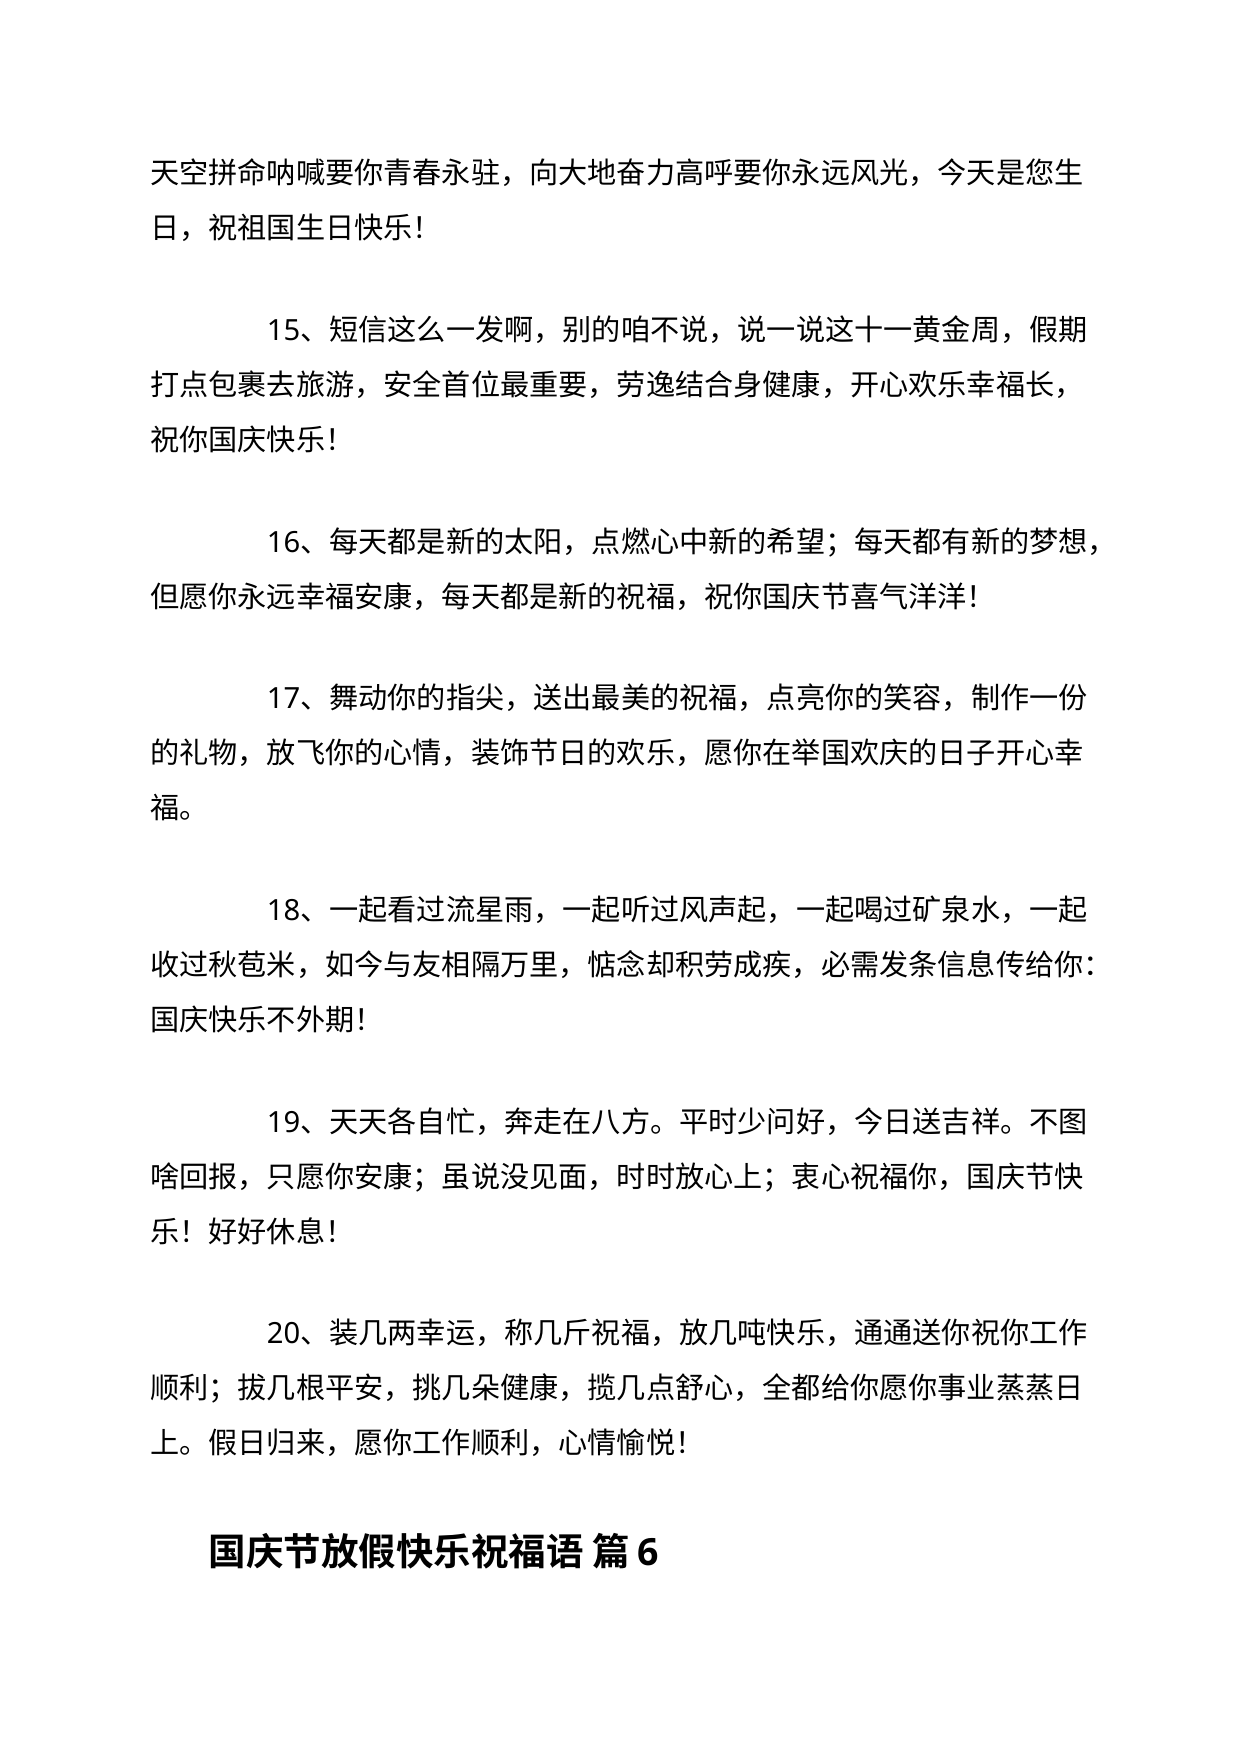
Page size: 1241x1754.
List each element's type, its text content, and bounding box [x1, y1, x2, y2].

text 16、每天都是新的太阳，点燃心中新的希望；每天都有新的梦想，但愿你永远幸福安康，每天都是新的祝福，祝你国庆节喜气洋洋！ [150, 518, 1090, 616]
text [150, 150, 1090, 247]
text 20、装几两幸运，称几斤祝福，放几吨快乐，通通送你祝你工作顺利；拔几根平安，挑几朵健康，揽几点舒心，全都给你愿你事业蒸蒸日上。假日归来，愿你工作顺利，心情愉悦！ [150, 1310, 1090, 1462]
text 18、一起看过流星雨，一起听过风声起，一起喝过矿泉水，一起收过秋苞米，如今与友相隔万里，惦念却积劳成疾，必需发条信息传给你：国庆快乐不外期！ [150, 887, 1090, 1039]
text 17、舞动你的指尖，送出最美的祝福，点亮你的笑容，制作一份的礼物，放飞你的心情，装饰节日的欢乐，愿你在举国欢庆的日子开心幸福。 [150, 675, 1090, 827]
text 15、短信这么一发啊，别的咱不说，说一说这十一黄金周，假期打点包裹去旅游，安全首位最重要，劳逸结合身健康，开心欢乐幸福长，祝你国庆快乐！ [150, 307, 1090, 459]
text 国庆节放假快乐祝福语 篇6 [150, 1522, 1090, 1576]
text 19、天天各自忙，奔走在八方。平时少问好，今日送吉祥。不图啥回报，只愿你安康；虽说没见面，时时放心上；衷心祝福你，国庆节快乐！好好休息！ [150, 1098, 1090, 1251]
